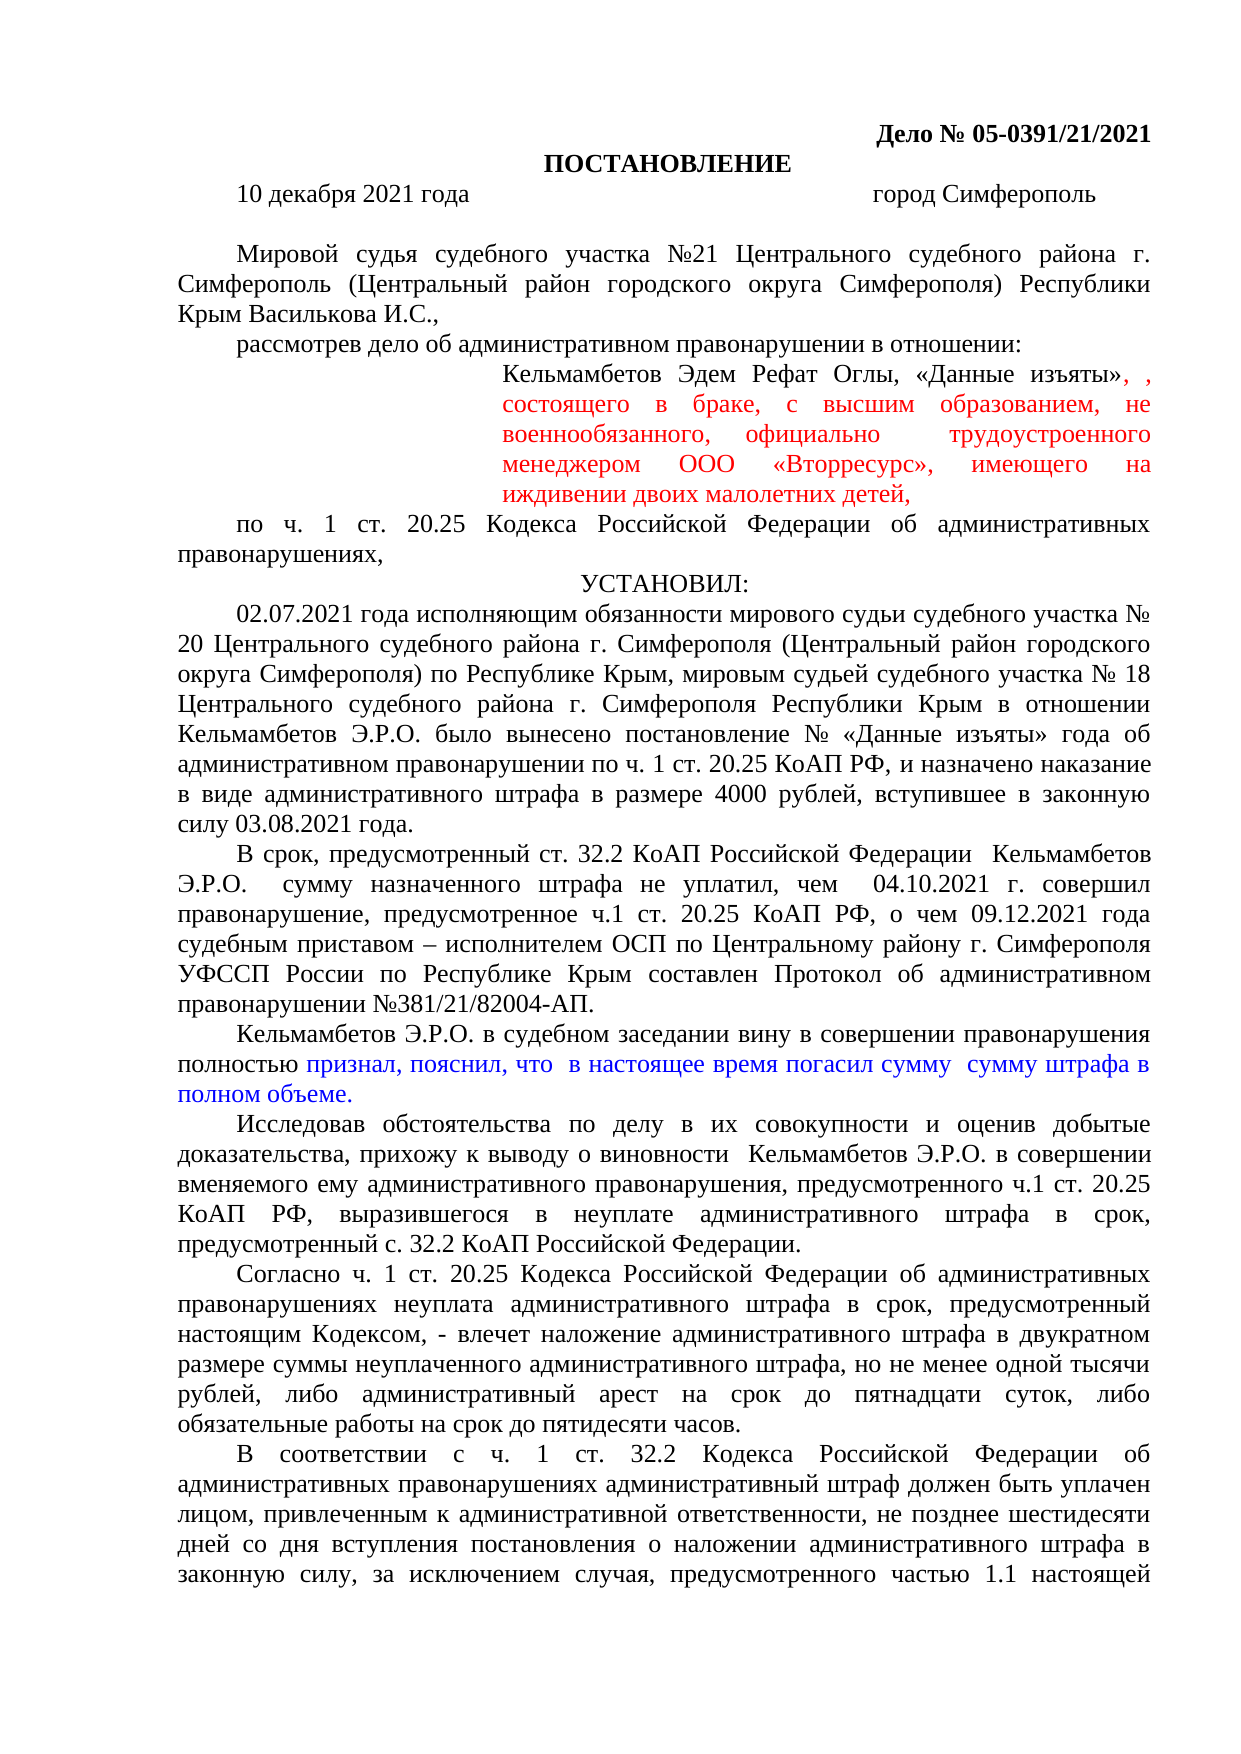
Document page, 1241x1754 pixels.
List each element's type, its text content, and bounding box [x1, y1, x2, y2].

text Мировой судья судебного участка №21 Центрального судебного района г. Симферополь (Центральный район городского округа Симферополя) Республики Крым Василькова И.С., [177, 238, 1152, 328]
text Кельмамбетов Э.Р.О. в судебном заседании вину в совершении правонарушения полностью признал, пояснил, что в настоящее время погасил сумму сумму штрафа в полном объеме. [177, 1018, 1152, 1108]
text Согласно ч. 1 ст. 20.25 Кодекса Российской Федерации об административных правонарушениях неуплата административного штрафа в срок, предусмотренный настоящим Кодексом, - влечет наложение административного штрафа в двукратном размере суммы неуплаченного административного штрафа, но не менее одной тысячи рублей, либо административный арест на срок до пятнадцати суток, либо обязательные работы на срок до пятидесяти часов. [177, 1258, 1152, 1438]
text 02.07.2021 года исполняющим обязанности мирового судьи судебного участка № 20 Центрального судебного района г. Симферополя (Центральный район городского округа Симферополя) по Республике Крым, мировым судьей судебного участка № 18 Центрального судебного района г. Симферополя Республики Крым в отношении Кельмамбетов Э.Р.О. было вынесено постановление № «Данные изъяты» года об административном правонарушении по ч. 1 ст. 20.25 КоАП РФ, и назначено наказание в виде административного штрафа в размере 4000 рублей, вступившее в законную силу 03.08.2021 года. [177, 598, 1152, 838]
text Дело № 05-0391/21/2021 [177, 118, 1152, 148]
text по ч. 1 ст. 20.25 Кодекса Российской Федерации об административных правонарушениях, [177, 508, 1152, 568]
text рассмотрев дело об административном правонарушении в отношении: [177, 328, 1152, 358]
text В срок, предусмотренный ст. 32.2 КоАП Российской Федерации Кельмамбетов Э.Р.О. сумму назначенного штрафа не уплатил, чем 04.10.2021 г. совершил правонарушение, предусмотренное ч.1 ст. 20.25 КоАП РФ, о чем 09.12.2021 года судебным приставом – исполнителем ОСП по Центральному району г. Симферополя УФССП России по Республике Крым составлен Протокол об административном правонарушении №381/21/82004-АП. [177, 838, 1152, 1018]
text 10 декабря 2021 года город Симферополь [177, 178, 1152, 208]
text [177, 1438, 1152, 1588]
text ПОСТАНОВЛЕНИЕ [177, 148, 1152, 178]
text Кельмамбетов Эдем Рефат Оглы, «Данные изъяты», , состоящего в браке, с высшим образованием, не военнообязанного, официально трудоустроенного менеджером ООО «Вторресурс», имеющего на иждивении двоих малолетних детей, [502, 358, 1152, 508]
text УСТАНОВИЛ: [177, 568, 1152, 598]
text Исследовав обстоятельства по делу в их совокупности и оценив добытые доказательства, прихожу к выводу о виновности Кельмамбетов Э.Р.О. в совершении вменяемого ему административного правонарушения, предусмотренного ч.1 ст. 20.25 КоАП РФ, выразившегося в неуплате административного штрафа в срок, предусмотренный с. 32.2 КоАП Российской Федерации. [177, 1108, 1152, 1258]
